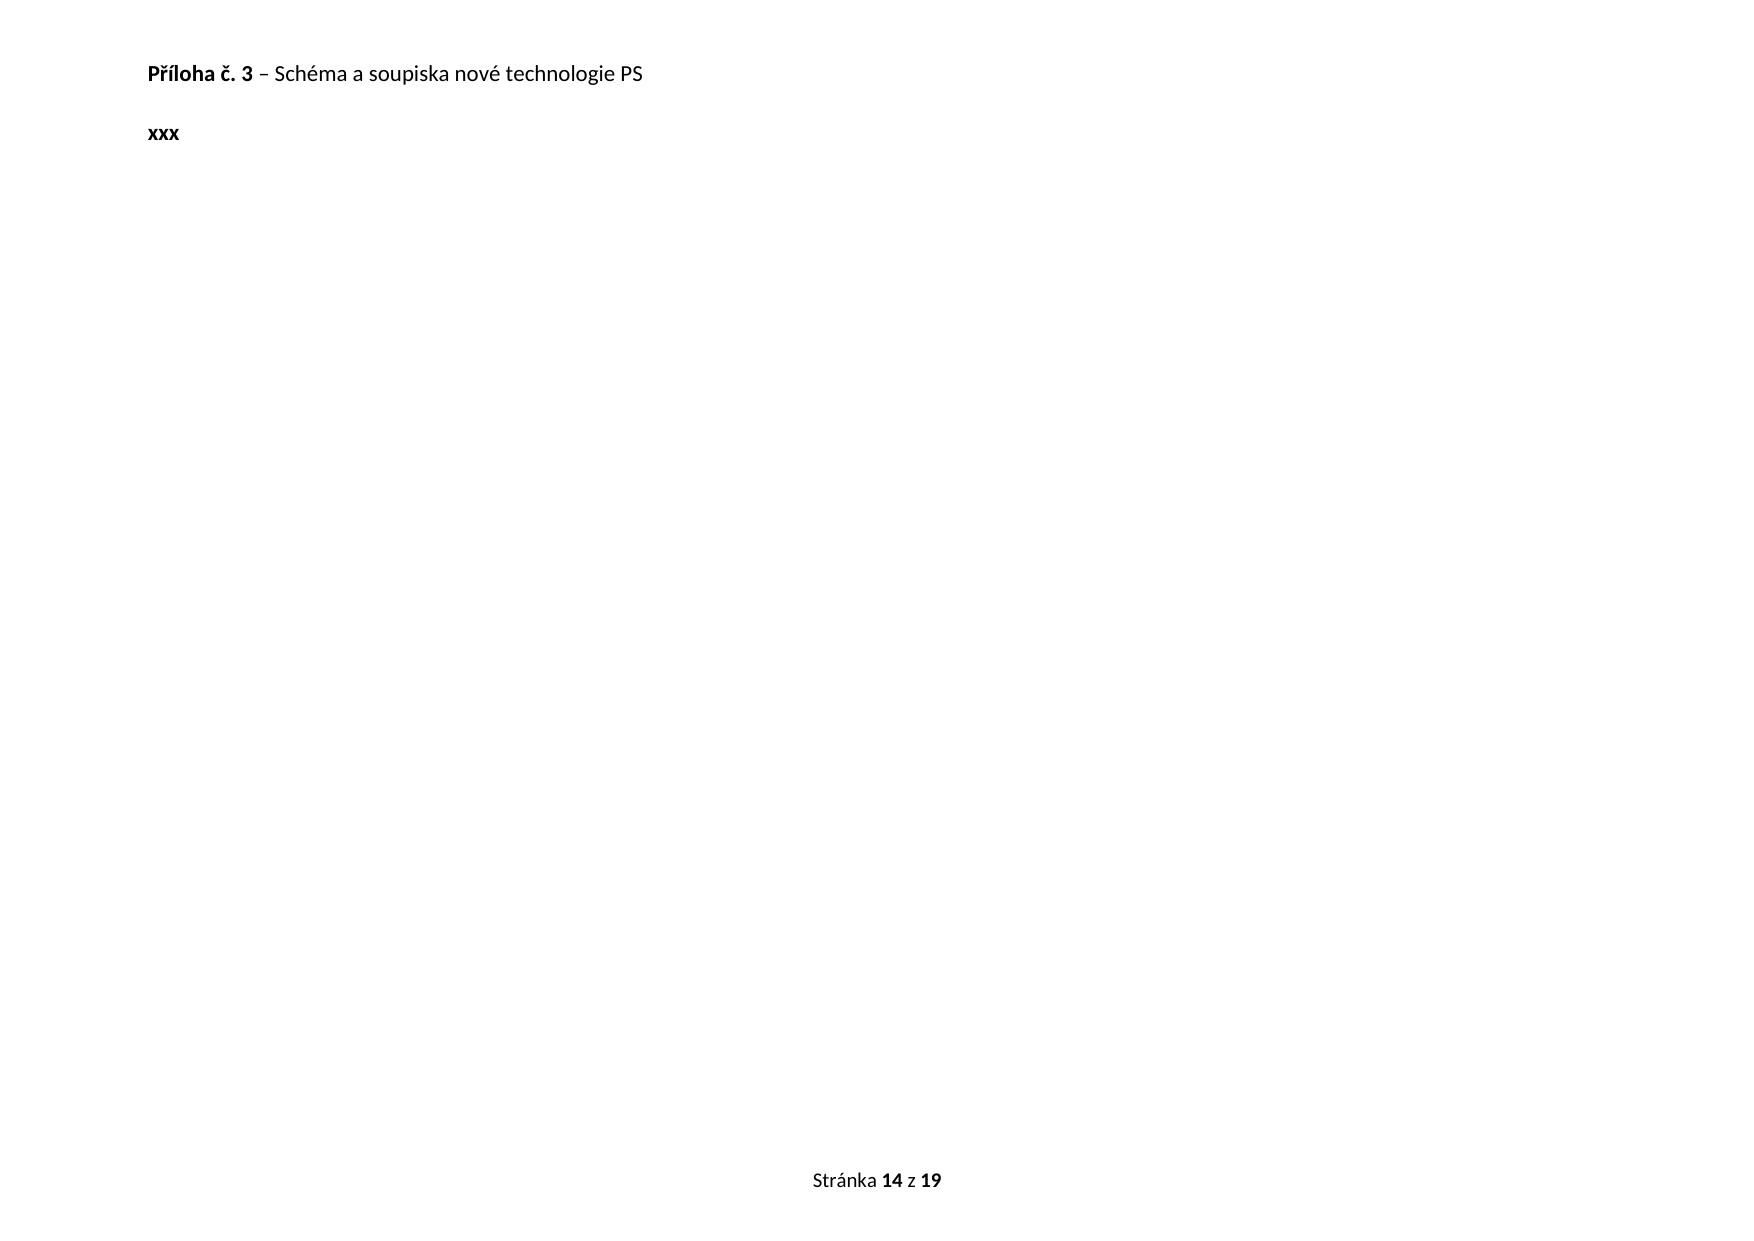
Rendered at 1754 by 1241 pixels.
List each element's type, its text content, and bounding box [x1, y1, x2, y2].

text xxx [148, 118, 1606, 146]
